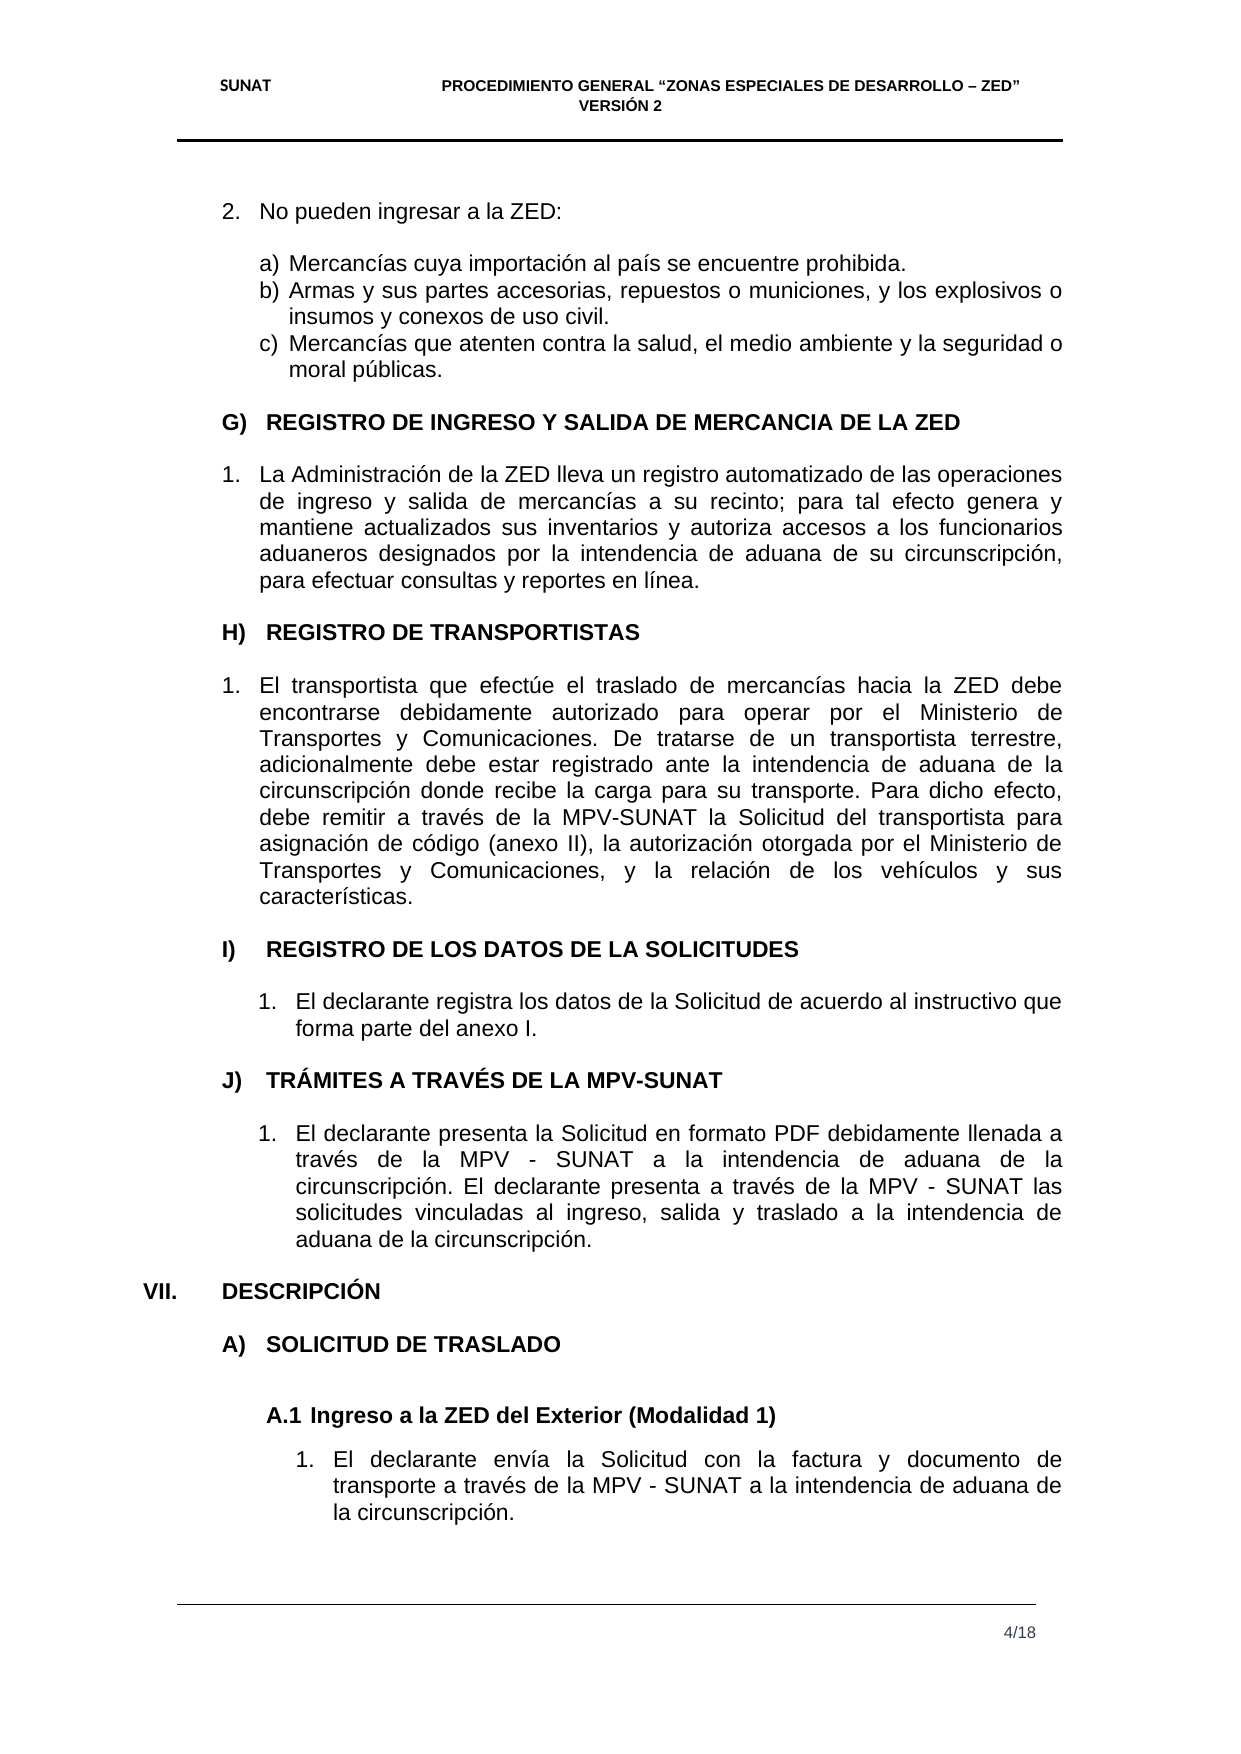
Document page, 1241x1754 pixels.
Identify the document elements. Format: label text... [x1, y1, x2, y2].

list DESCRIPCIÓN [177, 1278, 1063, 1304]
list SOLICITUD DE TRASLADO [222, 1331, 1063, 1357]
list La Administración de la ZED lleva un registro automatizado de las operaciones de ingreso y salida de mercancías a su recinto; para tal efecto genera y mantiene actualizados sus inventarios y autoriza accesos a los funcionarios aduaneros designados por la intendencia de aduana de su circunscripción, para efectuar consultas y reportes en línea. [222, 461, 1063, 593]
list El declarante presenta la Solicitud en formato PDF debidamente llenada a través de la MPV - SUNAT a la intendencia de aduana de la circunscripción. El declarante presenta a través de la MPV - SUNAT las solicitudes vinculadas al ingreso, salida y traslado a la intendencia de aduana de la circunscripción. [258, 1120, 1063, 1252]
list REGISTRO DE TRANSPORTISTAS [222, 619, 1063, 646]
list Mercancías cuya importación al país se encuentre prohibida. [259, 250, 1063, 277]
text A.1 Ingreso a la ZED del Exterior (Modalidad 1) [266, 1402, 1063, 1428]
list REGISTRO DE INGRESO Y SALIDA DE MERCANCIA DE LA ZED [222, 408, 1063, 435]
list Mercancías que atenten contra la salud, el medio ambiente y la seguridad o moral públicas. [259, 329, 1063, 382]
list No pueden ingresar a la ZED: [222, 198, 1063, 224]
list Armas y sus partes accesorias, repuestos o municiones, y los explosivos o insumos y conexos de uso civil. [259, 277, 1063, 329]
list REGISTRO DE LOS DATOS DE LA SOLICITUDES [222, 936, 1063, 962]
list El declarante envía la Solicitud con la factura y documento de transporte a través de la MPV - SUNAT a la intendencia de aduana de la circunscripción. [295, 1446, 1063, 1525]
list El transportista que efectúe el traslado de mercancías hacia la ZED debe encontrarse debidamente autorizado para operar por el Ministerio de Transportes y Comunicaciones. De tratarse de un transportista terrestre, adicionalmente debe estar registrado ante la intendencia de aduana de la circunscripción donde recibe la carga para su transporte. Para dicho efecto, debe remitir a través de la MPV-SUNAT la Solicitud del transportista para asignación de código (anexo II), la autorización otorgada por el Ministerio de Transportes y Comunicaciones, y la relación de los vehículos y sus características. [222, 672, 1063, 909]
list TRÁMITES A TRAVÉS DE LA MPV-SUNAT [222, 1067, 1063, 1094]
list El declarante registra los datos de la Solicitud de acuerdo al instructivo que forma parte del anexo I. [258, 988, 1063, 1041]
